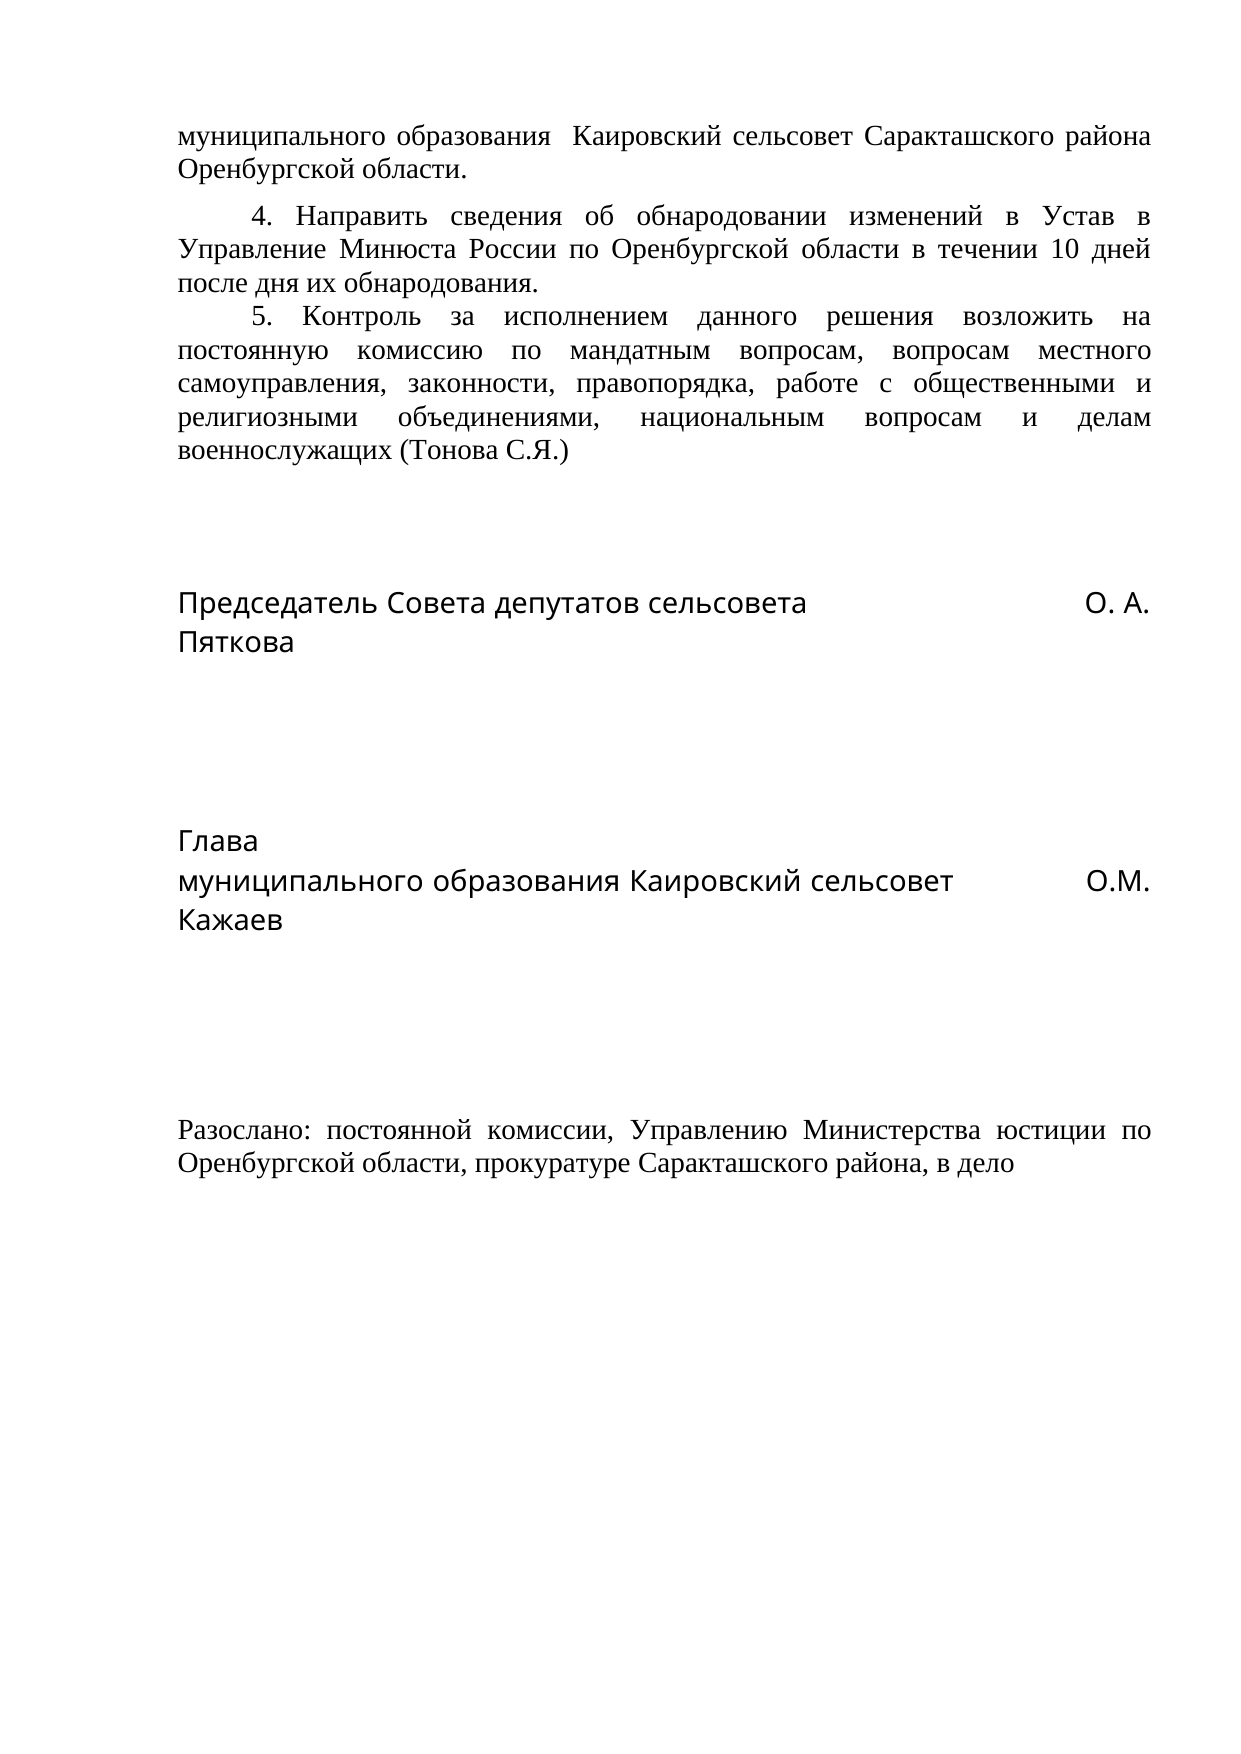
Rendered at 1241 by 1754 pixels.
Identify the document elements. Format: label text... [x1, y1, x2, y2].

text Председатель Совета депутатов сельсовета О. А. Пяткова [177, 582, 1152, 661]
text 4. Направить сведения об обнародовании изменений в Устав в Управление Минюста России по Оренбургской области в течении 10 дней после дня их обнародования. [177, 198, 1152, 298]
text 5. Контроль за исполнением данного решения возложить на постоянную комиссию по мандатным вопросам, вопросам местного самоуправления, законности, правопорядка, работе с общественными и религиозными объединениями, национальным вопросам и делам военнослужащих (Тонова С.Я.) [177, 298, 1152, 466]
text Разослано: постоянной комиссии, Управлению Министерства юстиции по Оренбургской области, прокуратуре Саракташского района, в дело [177, 1112, 1152, 1179]
text муниципального образования Каировский сельсовет О.М. Кажаев [177, 860, 1152, 939]
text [177, 118, 1152, 185]
text Глава [177, 820, 1152, 860]
